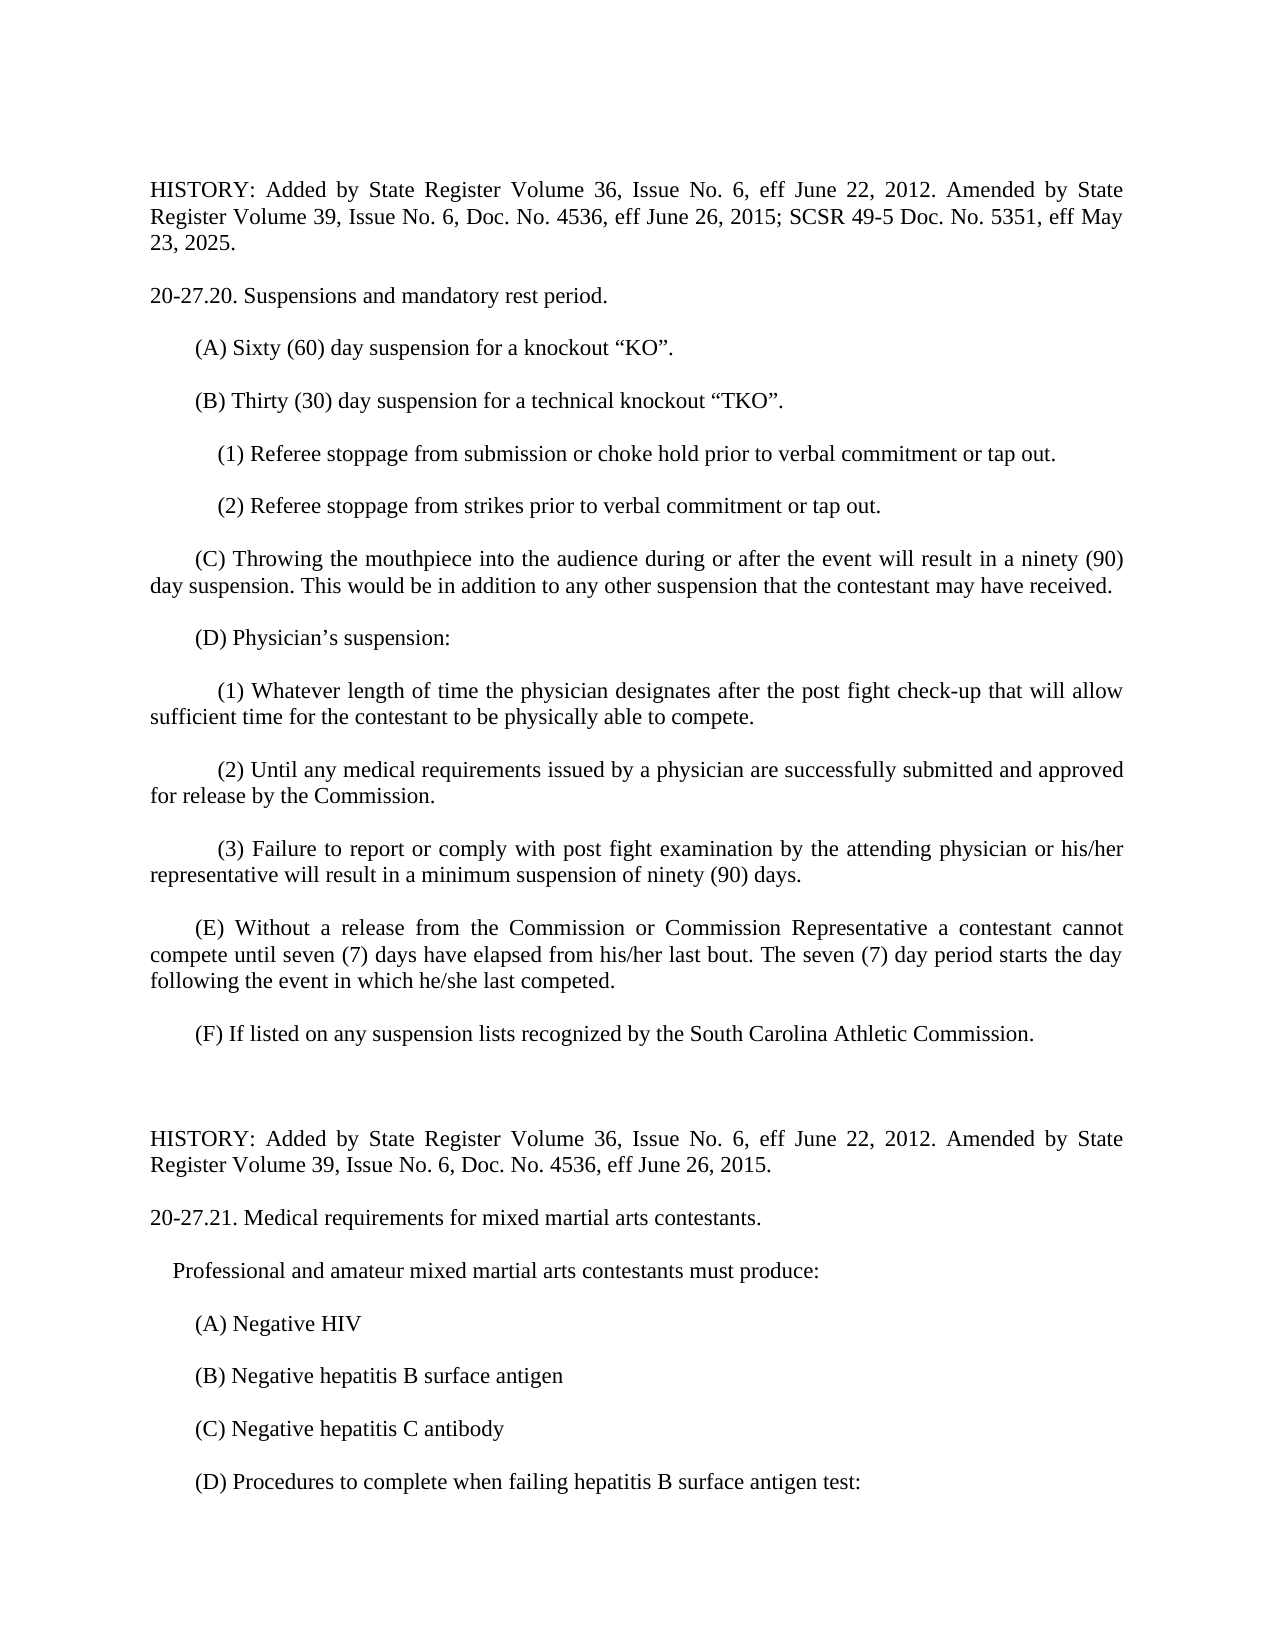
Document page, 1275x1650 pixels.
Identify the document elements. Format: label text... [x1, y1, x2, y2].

text (2) Referee stoppage from strikes prior to verbal commitment or tap out. [150, 493, 1125, 519]
text (C) Throwing the mouthpiece into the audience during or after the event will result in a ninety (90) day suspension. This would be in addition to any other suspension that the contestant may have received. [150, 545, 1125, 598]
text (A) Negative HIV [150, 1309, 1125, 1336]
text HISTORY: Added by State Register Volume 36, Issue No. 6, eff June 22, 2012. Amended by State Register Volume 39, Issue No. 6, Doc. No. 4536, eff June 26, 2015. [150, 1125, 1125, 1178]
text (2) Until any medical requirements issued by a physician are successfully submitted and approved for release by the Commission. [150, 756, 1125, 809]
text (F) If listed on any suspension lists recognized by the South Carolina Athletic Commission. [150, 1020, 1125, 1046]
text Professional and amateur mixed martial arts contestants must produce: [150, 1257, 1125, 1283]
text (D) Procedures to complete when failing hepatitis B surface antigen test: [150, 1468, 1125, 1494]
text 20-27.21. Medical requirements for mixed martial arts contestants. [150, 1204, 1125, 1231]
text (A) Sixty (60) day suspension for a knockout “KO”. [150, 334, 1125, 361]
text (D) Physician’s suspension: [150, 624, 1125, 651]
text HISTORY: Added by State Register Volume 36, Issue No. 6, eff June 22, 2012. Amended by State Register Volume 39, Issue No. 6, Doc. No. 4536, eff June 26, 2015; SCSR 49-5 Doc. No. 5351, eff May 23, 2025. [150, 176, 1125, 255]
text (1) Whatever length of time the physician designates after the post fight check-up that will allow sufficient time for the contestant to be physically able to compete. [150, 677, 1125, 730]
text 20-27.20. Suspensions and mandatory rest period. [150, 282, 1125, 308]
text (3) Failure to report or comply with post fight examination by the attending physician or his/her representative will result in a minimum suspension of ninety (90) days. [150, 835, 1125, 888]
text (B) Negative hepatitis B surface antigen [150, 1362, 1125, 1389]
text (E) Without a release from the Commission or Commission Representative a contestant cannot compete until seven (7) days have elapsed from his/her last bout. The seven (7) day period starts the day following the event in which he/she last competed. [150, 914, 1125, 993]
text (B) Thirty (30) day suspension for a technical knockout “TKO”. [150, 387, 1125, 413]
text (C) Negative hepatitis C antibody [150, 1415, 1125, 1441]
text (1) Referee stoppage from submission or choke hold prior to verbal commitment or tap out. [150, 440, 1125, 466]
